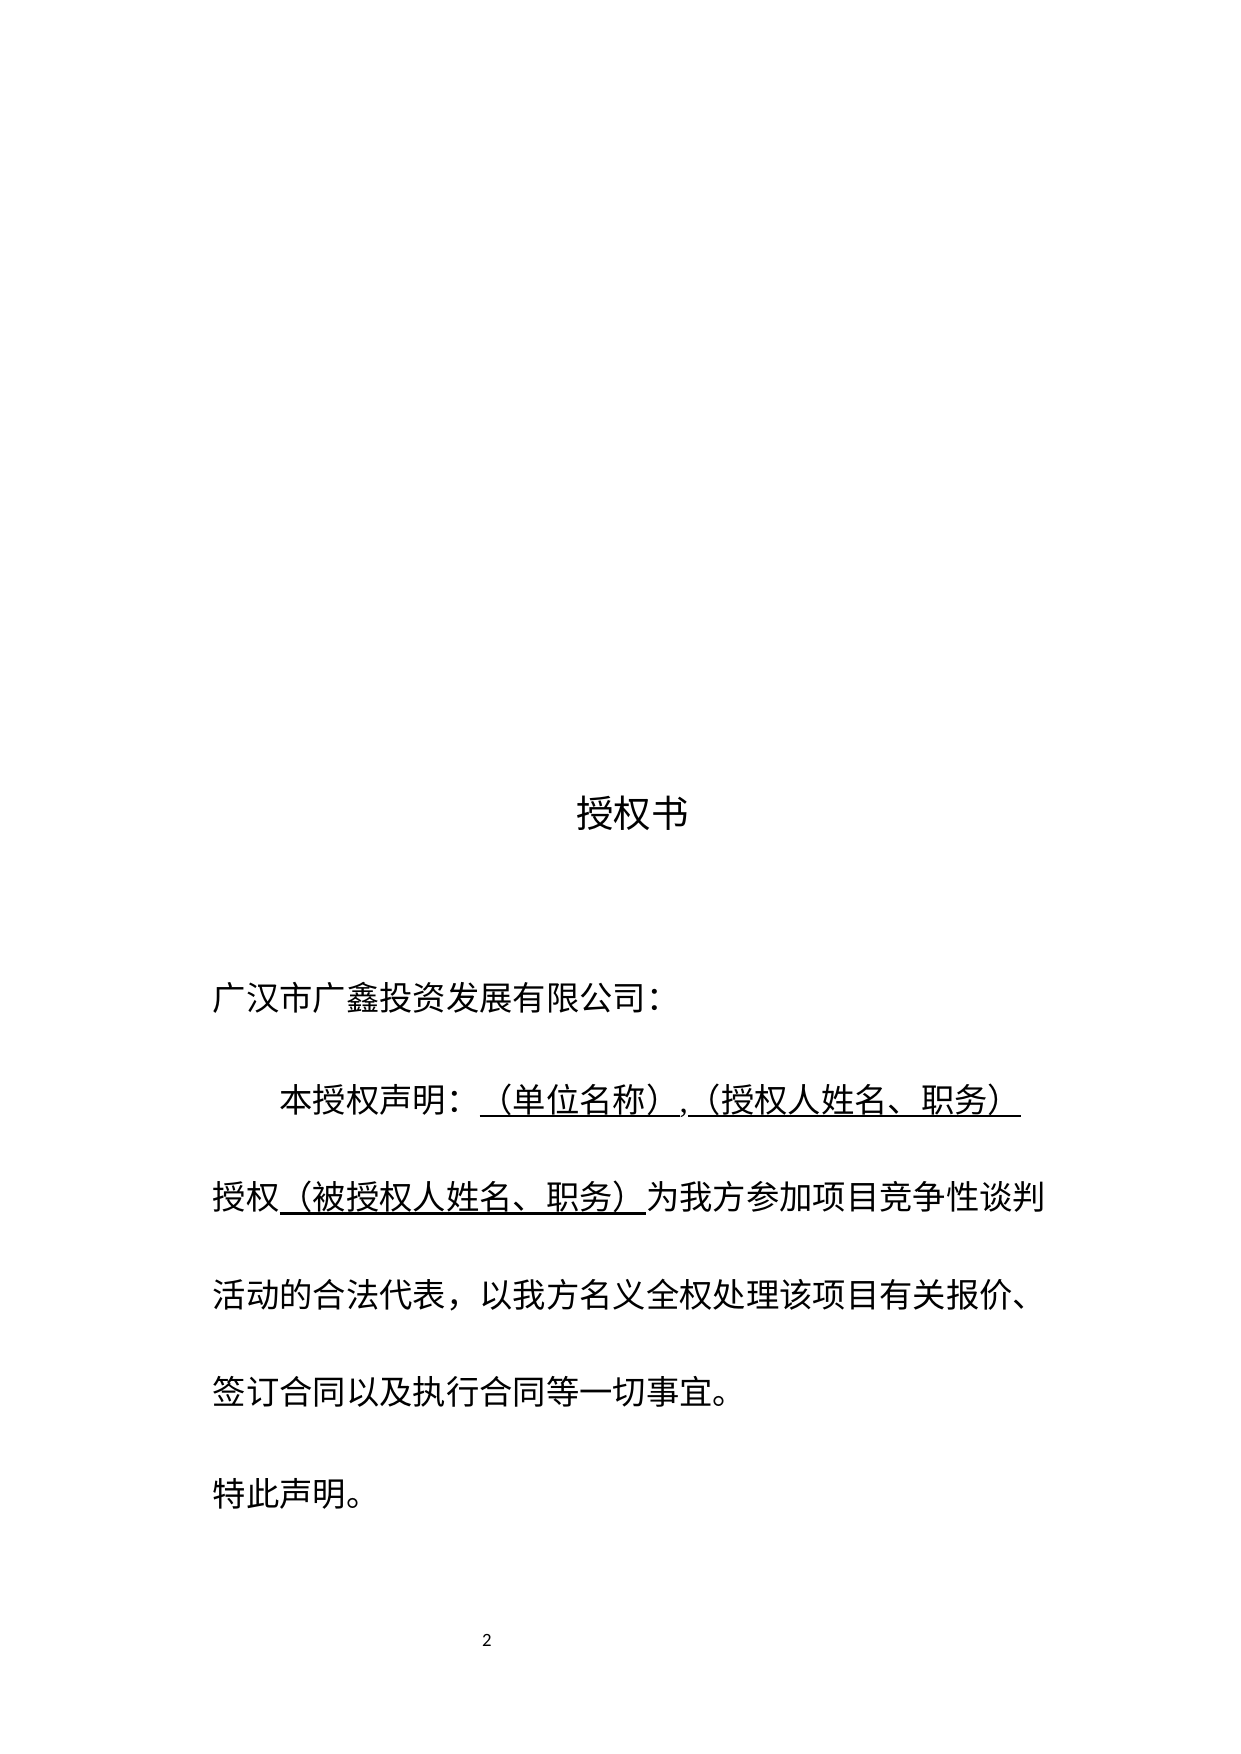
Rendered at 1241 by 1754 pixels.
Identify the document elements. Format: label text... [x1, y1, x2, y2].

text 广汉市广鑫投资发展有限公司： [213, 963, 1051, 1028]
text 特此声明。 [213, 1459, 1051, 1524]
text 授权书 [213, 778, 1051, 843]
text 本授权声明：（单位名称）,（授权人姓名、职务）授权（被授权人姓名、职务）为我方参加项目竞争性谈判活动的合法代表，以我方名义全权处理该项目有关报价、签订合同以及执行合同等一切事宜。 [213, 1065, 1051, 1423]
